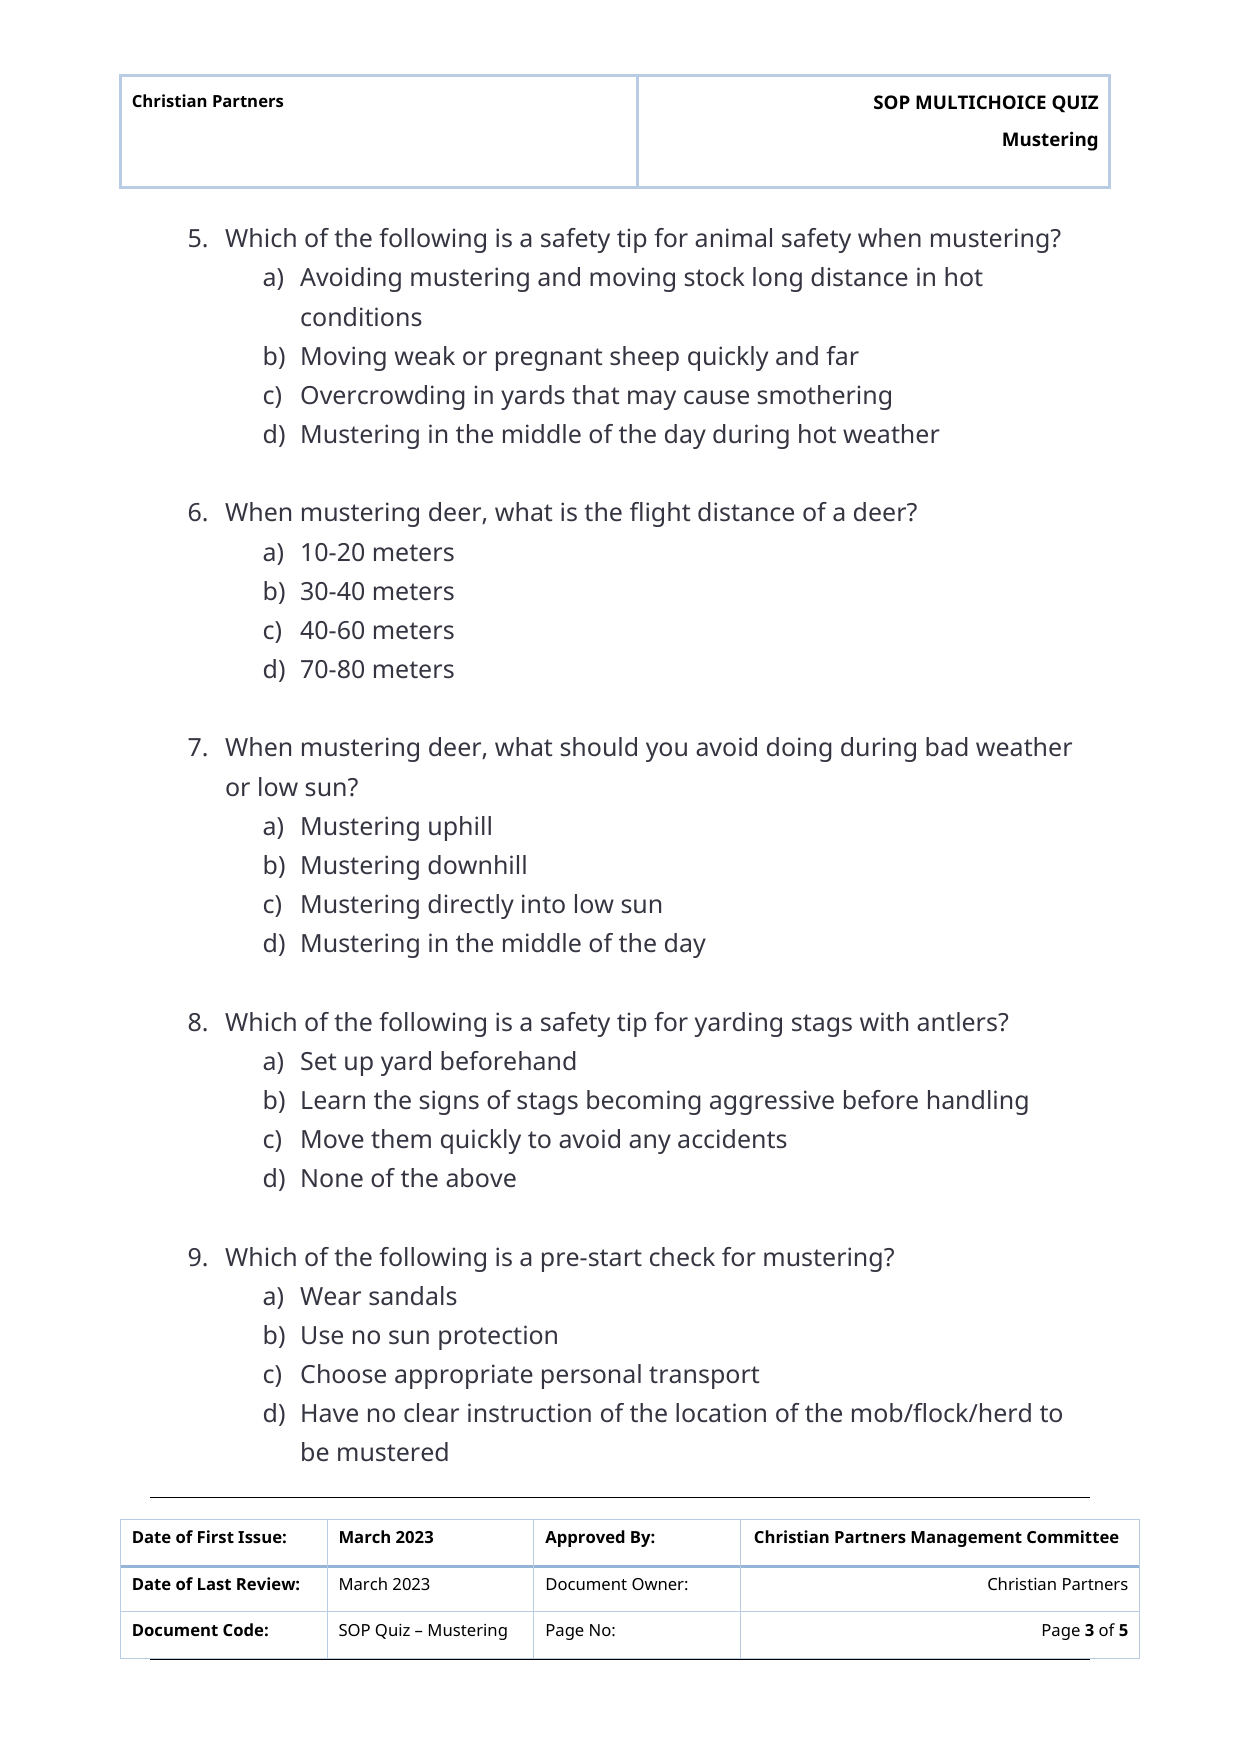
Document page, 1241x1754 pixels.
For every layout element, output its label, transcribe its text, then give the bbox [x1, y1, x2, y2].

list Moving weak or pregnant sheep quickly and far [262, 338, 1090, 372]
list When mustering deer, what should you avoid doing during bad weather or low sun? [187, 730, 1090, 803]
list 40-60 meters [262, 613, 1090, 647]
list Which of the following is a safety tip for animal safety when mustering? [187, 221, 1090, 255]
list Choose appropriate personal transport [262, 1357, 1090, 1391]
list Overcrowding in yards that may cause smothering [262, 378, 1090, 412]
list Mustering uphill [262, 808, 1090, 842]
list Learn the signs of stags becoming aggressive before handling [262, 1083, 1090, 1117]
list 70-80 meters [262, 652, 1090, 686]
list Mustering directly into low sun [262, 887, 1090, 921]
list Mustering in the middle of the day during hot weather [262, 417, 1090, 451]
list Avoiding mustering and moving stock long distance in hot conditions [262, 260, 1090, 333]
list 10-20 meters [262, 534, 1090, 568]
list Have no clear instruction of the location of the mob/flock/herd to be mustered [262, 1396, 1090, 1469]
list Which of the following is a safety tip for yarding stags with antlers? [187, 1004, 1090, 1038]
list When mustering deer, what is the flight distance of a deer? [187, 495, 1090, 529]
list Move them quickly to avoid any accidents [262, 1122, 1090, 1156]
list Which of the following is a pre-start check for mustering? [187, 1239, 1090, 1273]
list 30-40 meters [262, 573, 1090, 607]
list Mustering downhill [262, 848, 1090, 882]
list Mustering in the middle of the day [262, 926, 1090, 960]
list None of the above [262, 1161, 1090, 1195]
list Wear sandals [262, 1278, 1090, 1312]
list Use no sun protection [262, 1318, 1090, 1352]
list Set up yard beforehand [262, 1043, 1090, 1077]
